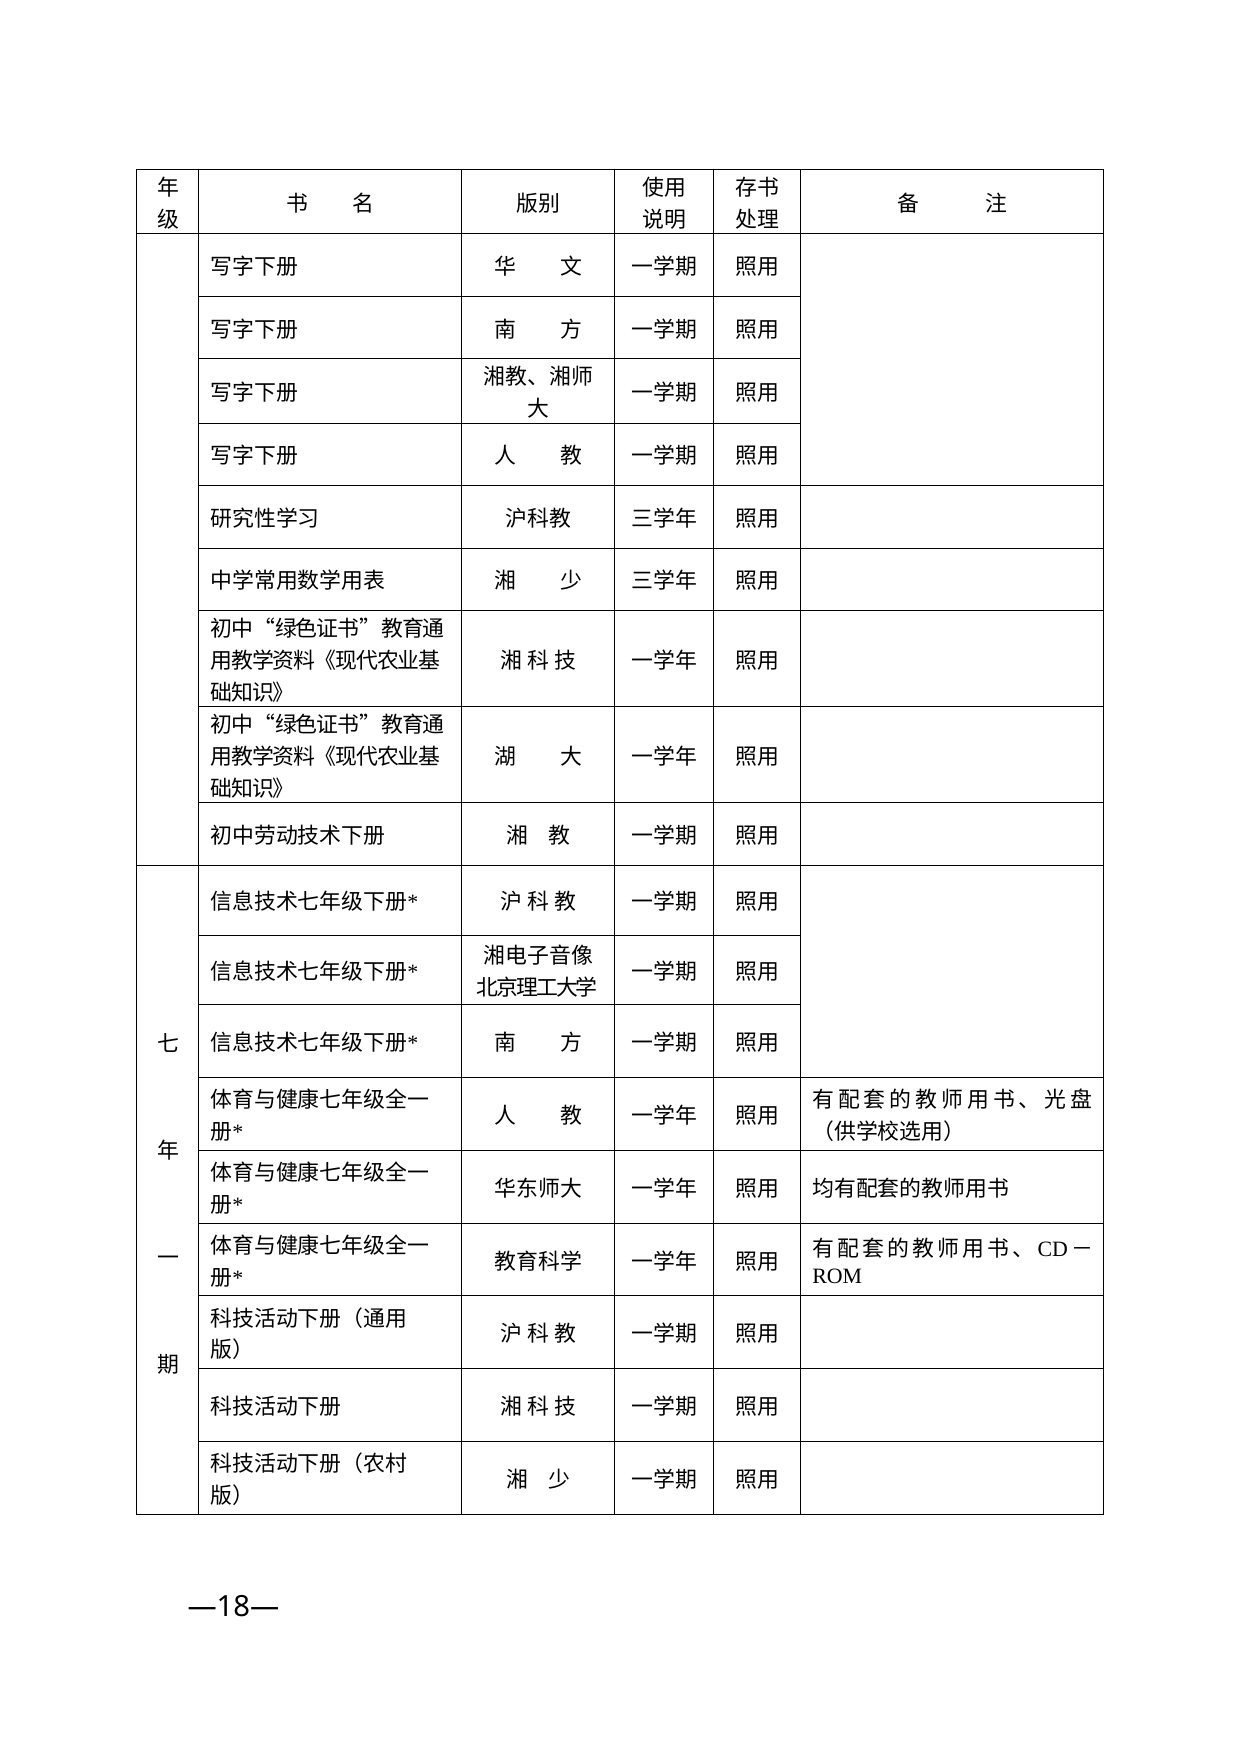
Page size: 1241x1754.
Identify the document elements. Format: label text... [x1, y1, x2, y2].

table_cell 南 方 [462, 297, 614, 358]
table_cell 湘电子音像 北京理工大学 [462, 936, 614, 1004]
table_cell 照用 [714, 1078, 800, 1150]
table_cell 人 教 [462, 1078, 614, 1150]
table_cell 照用 [714, 1151, 800, 1223]
table_cell 华 文 [462, 234, 614, 296]
table_cell 一学期 [615, 1296, 713, 1368]
table_cell 信息技术七年级下册* [199, 1005, 461, 1077]
table_header 存书 处理 [714, 170, 800, 233]
table_cell 人 教 [462, 424, 614, 485]
table_cell 照用 [714, 1296, 800, 1368]
table_cell 一学期 [615, 424, 713, 485]
table_header 书 名 [199, 170, 461, 233]
table_cell [801, 486, 1103, 548]
table_cell 科技活动下册 [199, 1369, 461, 1441]
table_cell 一学期 [615, 297, 713, 358]
table_cell 照用 [714, 1005, 800, 1077]
table_cell 初中劳动技术下册 [199, 803, 461, 865]
table_cell 照用 [714, 1224, 800, 1295]
table_cell [801, 803, 1103, 865]
table_cell 一学期 [615, 1005, 713, 1077]
table_cell 写字下册 [199, 359, 461, 423]
table_cell 湘 教 [462, 803, 614, 865]
table_cell 一学年 [615, 1224, 713, 1295]
table_cell 一学年 [615, 1151, 713, 1223]
table_cell 写字下册 [199, 297, 461, 358]
table_cell 湘教、湘师大 [462, 359, 614, 423]
table_cell 一学期 [615, 936, 713, 1004]
table_cell 湖 大 [462, 707, 614, 802]
table_cell 一学期 [615, 866, 713, 934]
table_cell 中学常用数学用表 [199, 549, 461, 610]
table_cell 照用 [714, 936, 800, 1004]
table_cell 教育科学 [462, 1224, 614, 1295]
table_cell [801, 866, 1103, 1077]
table_cell 沪 科 教 [462, 866, 614, 934]
table_cell [801, 1296, 1103, 1368]
table_cell 初中“绿色证书”教育通用教学资料《现代农业基础知识》 [199, 707, 461, 802]
table_cell 一学期 [615, 1442, 713, 1514]
table_cell 一学年 [615, 707, 713, 802]
table_cell 三学年 [615, 486, 713, 548]
table_cell 照用 [714, 359, 800, 423]
table_cell 照用 [714, 549, 800, 610]
table_cell [801, 1442, 1103, 1514]
table_cell 信息技术七年级下册* [199, 936, 461, 1004]
table_cell 体育与健康七年级全一册* [199, 1151, 461, 1223]
table_cell 体育与健康七年级全一册* [199, 1224, 461, 1295]
table_cell 一学年 [615, 1078, 713, 1150]
table_cell 三学年 [615, 549, 713, 610]
table_cell 一学期 [615, 234, 713, 296]
table_header 年级 [137, 170, 198, 233]
table_cell 照用 [714, 803, 800, 865]
table_cell 七 年 一 期 [137, 866, 198, 1514]
table_cell 南 方 [462, 1005, 614, 1077]
table_header 版别 [462, 170, 614, 233]
table_cell [801, 549, 1103, 610]
table_cell [801, 611, 1103, 706]
table_cell 照用 [714, 1369, 800, 1441]
table_cell 一学期 [615, 359, 713, 423]
table_cell 有配套的教师用书、光盘（供学校选用） [801, 1078, 1103, 1150]
table_cell 科技活动下册（通用版） [199, 1296, 461, 1368]
table_cell 照用 [714, 424, 800, 485]
table_cell 写字下册 [199, 424, 461, 485]
table_cell 湘 少 [462, 549, 614, 610]
table_header 备 注 [801, 170, 1103, 233]
table_cell 照用 [714, 707, 800, 802]
table_cell 体育与健康七年级全一册* [199, 1078, 461, 1150]
table_cell 照用 [714, 297, 800, 358]
table_cell 湘 科 技 [462, 611, 614, 706]
table_cell 照用 [714, 611, 800, 706]
table_cell 信息技术七年级下册* [199, 866, 461, 934]
table_cell 均有配套的教师用书 [801, 1151, 1103, 1223]
table_cell 研究性学习 [199, 486, 461, 548]
table_cell 照用 [714, 234, 800, 296]
table_cell 湘 少 [462, 1442, 614, 1514]
table_cell 照用 [714, 866, 800, 934]
table_cell 沪科教 [462, 486, 614, 548]
table_cell 照用 [714, 1442, 800, 1514]
table_cell 照用 [714, 486, 800, 548]
table_cell 沪 科 教 [462, 1296, 614, 1368]
table_header 使用 说明 [615, 170, 713, 233]
table_cell 写字下册 [199, 234, 461, 296]
table_cell [801, 1369, 1103, 1441]
table_cell 一学年 [615, 611, 713, 706]
table_cell 科技活动下册（农村版） [199, 1442, 461, 1514]
table_cell 有配套的教师用书、CD－ROM [801, 1224, 1103, 1295]
table_cell [801, 707, 1103, 802]
table_cell 湘 科 技 [462, 1369, 614, 1441]
table_cell 一学期 [615, 1369, 713, 1441]
table_cell 华东师大 [462, 1151, 614, 1223]
table_cell 初中“绿色证书”教育通用教学资料《现代农业基础知识》 [199, 611, 461, 706]
table_cell 一学期 [615, 803, 713, 865]
